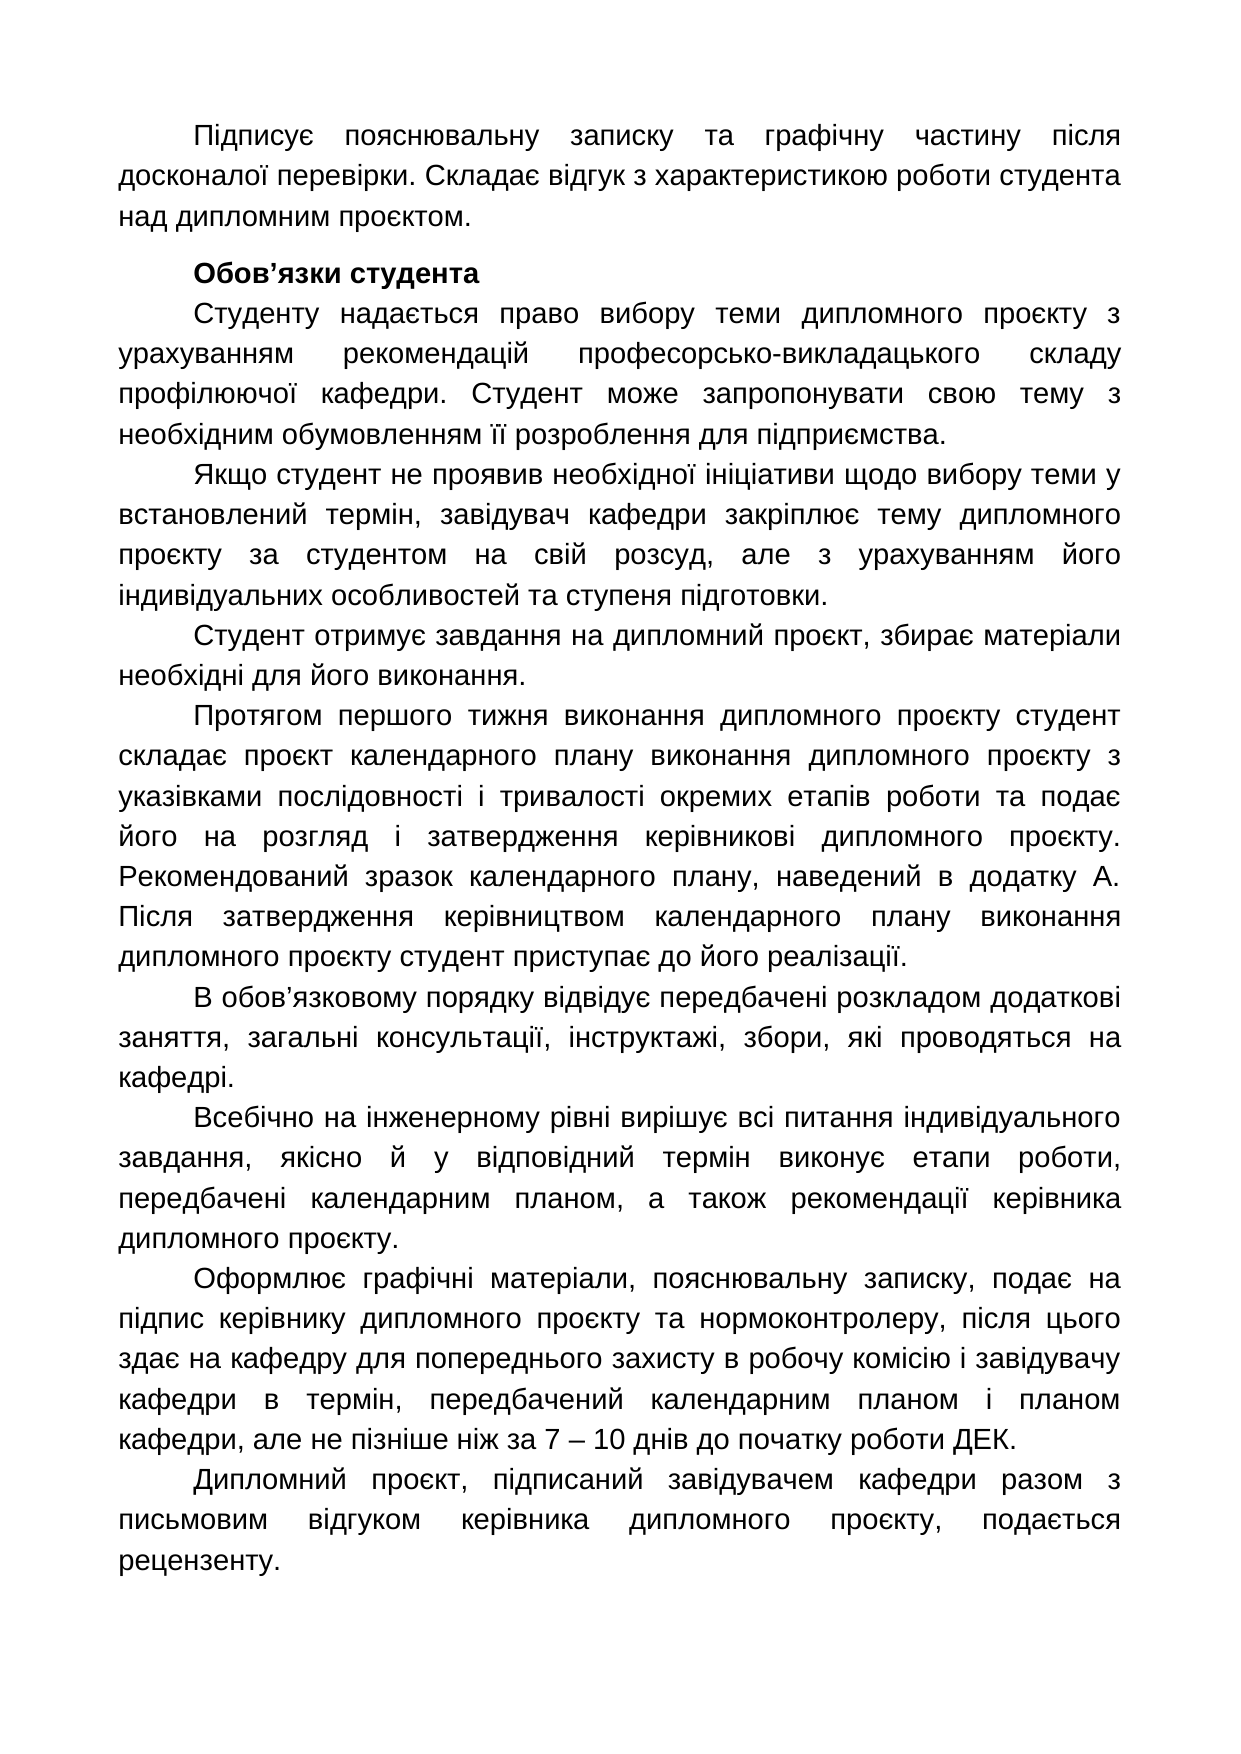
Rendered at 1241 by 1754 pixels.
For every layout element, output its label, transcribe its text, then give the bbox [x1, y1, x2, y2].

text Обов’язки студента [118, 256, 1122, 289]
text Оформлює графічні матеріали, пояснювальну записку, подає на підпис керівнику дипломного проєкту та нормоконтролеру, після цього здає на кафедру для попереднього захисту в робочу комісію і завідувачу кафедри в термін, передбачений календарним планом і планом кафедри, але не пізніше ніж за 7 – 10 днів до початку роботи ДЕК. [118, 1261, 1122, 1456]
text Студенту надається право вибору теми дипломного проєкту з урахуванням рекомендацій професорсько-викладацького складу профілюючої кафедри. Студент може запропонувати свою тему з необхідним обумовленням її розроблення для підприємства. [118, 296, 1122, 450]
text В обов’язковому порядку відвідує передбачені розкладом додаткові заняття, загальні консультації, інструктажі, збори, які проводяться на кафедрі. [118, 980, 1122, 1094]
text Підписує пояснювальну записку та графічну частину після досконалої перевірки. Складає відгук з характеристикою роботи студента над дипломним проєктом. [118, 118, 1122, 232]
text Протягом першого тижня виконання дипломного проєкту студент складає проєкт календарного плану виконання дипломного проєкту з указівками послідовності і тривалості окремих етапів роботи та подає його на розгляд і затвердження керівникові дипломного проєкту. Рекомендований зразок календарного плану, наведений в додатку А. Після затвердження керівництвом календарного плану виконання дипломного проєкту студент приступає до його реалізації. [118, 698, 1122, 973]
text Якщо студент не проявив необхідної ініціативи щодо вибору теми у встановлений термін, завідувач кафедри закріплює тему дипломного проєкту за студентом на свій розсуд, але з урахуванням його індивідуальних особливостей та ступеня підготовки. [118, 457, 1122, 611]
text Всебічно на інженерному рівні вирішує всі питання індивідуального завдання, якісно й у відповідний термін виконує етапи роботи, передбачені календарним планом, а також рекомендації керівника дипломного проєкту. [118, 1100, 1122, 1254]
text Студент отримує завдання на дипломний проєкт, збирає матеріали необхідні для його виконання. [118, 618, 1122, 692]
text Дипломний проєкт, підписаний завідувачем кафедри разом з письмовим відгуком керівника дипломного проєкту, подається рецензенту. [118, 1462, 1122, 1576]
